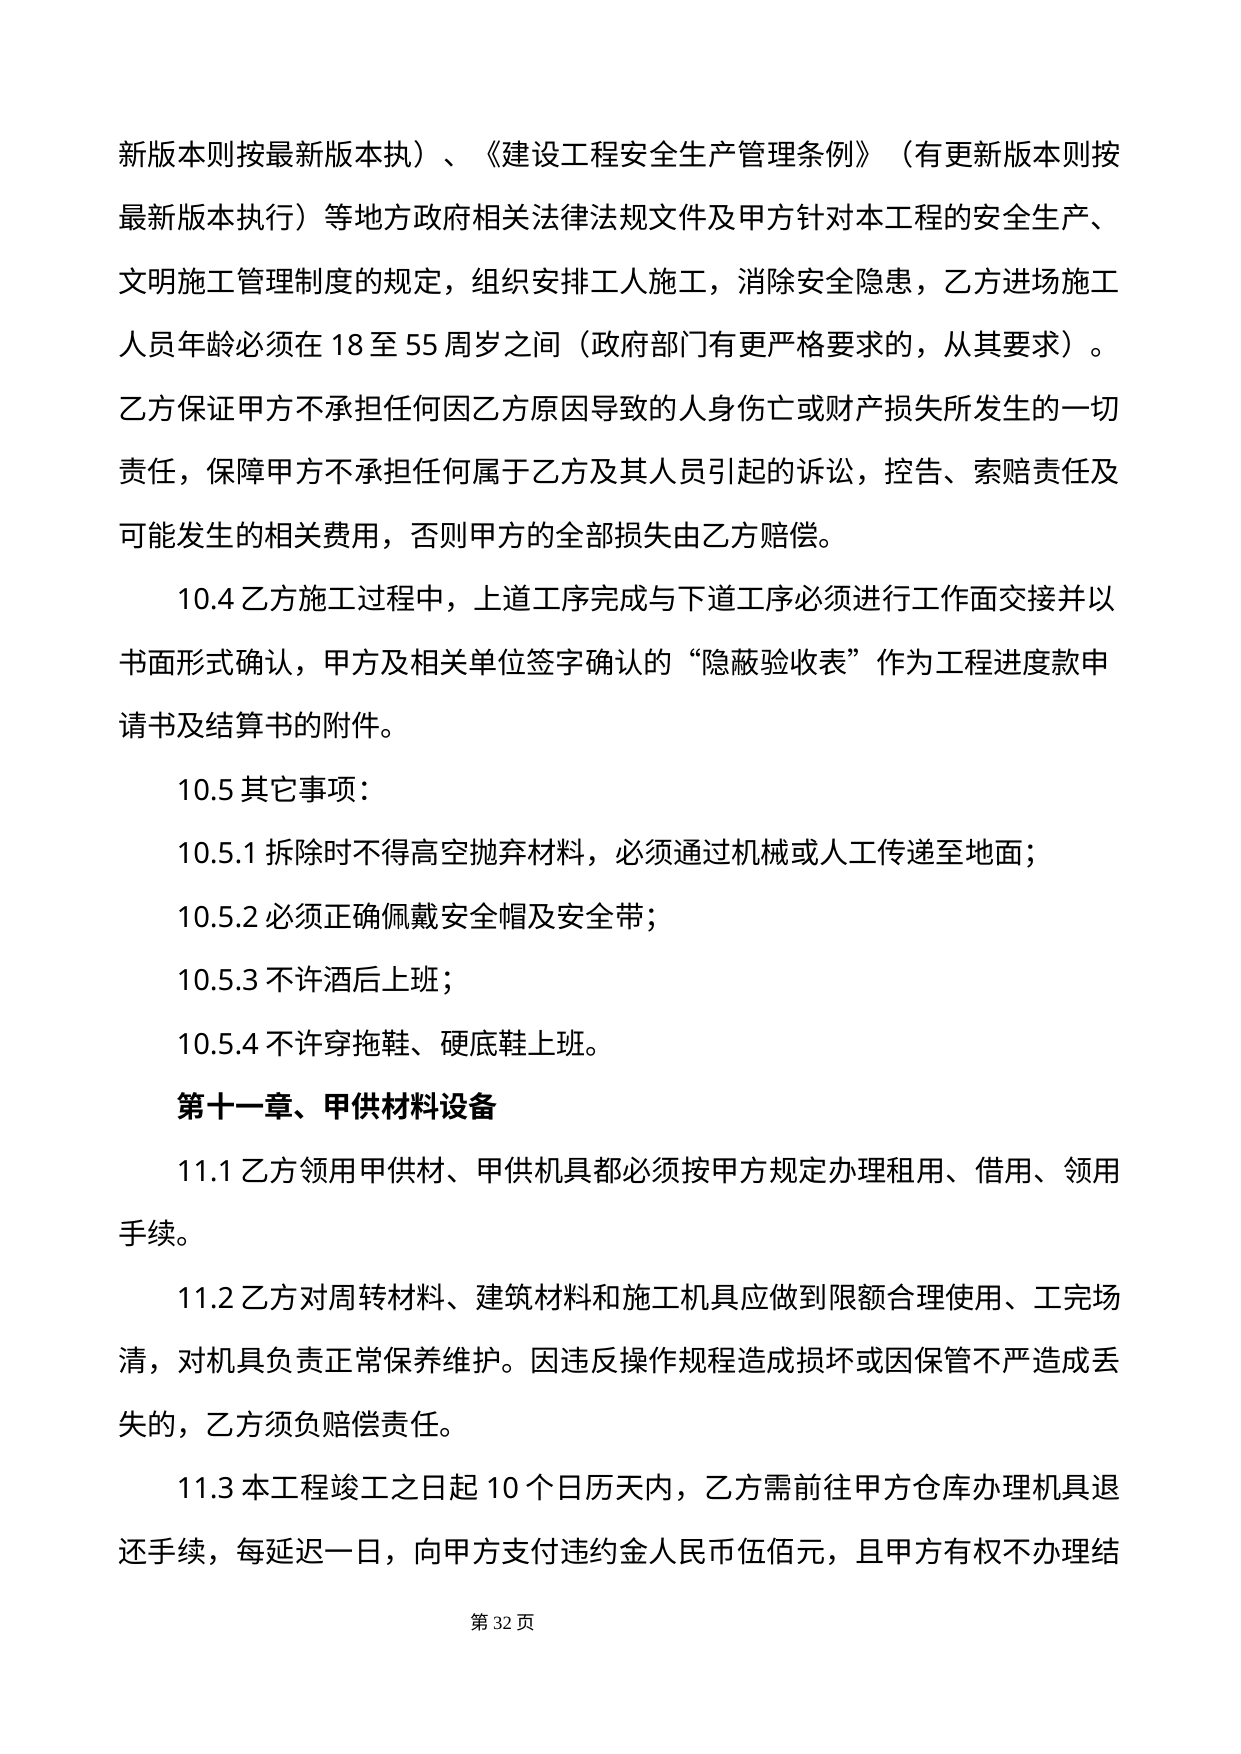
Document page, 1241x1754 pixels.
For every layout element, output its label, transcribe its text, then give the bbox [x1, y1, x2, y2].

text 10.5.2必须正确佩戴安全帽及安全带； [118, 893, 1122, 936]
text 第十一章、甲供材料设备 [118, 1084, 1122, 1126]
text 10.4乙方施工过程中，上道工序完成与下道工序必须进行工作面交接并以书面形式确认，甲方及相关单位签字确认的“隐蔽验收表”作为工程进度款申请书及结算书的附件。 [118, 576, 1122, 745]
text 10.5.3不许酒后上班； [118, 957, 1122, 999]
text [118, 132, 1122, 554]
text 11.1乙方领用甲供材、甲供机具都必须按甲方规定办理租用、借用、领用手续。 [118, 1147, 1122, 1253]
text 10.5其它事项： [118, 766, 1122, 808]
text 10.5.4不许穿拖鞋、硬底鞋上班。 [118, 1020, 1122, 1063]
text 11.2乙方对周转材料、建筑材料和施工机具应做到限额合理使用、工完场清，对机具负责正常保养维护。因违反操作规程造成损坏或因保管不严造成丢失的，乙方须负赔偿责任。 [118, 1274, 1122, 1443]
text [118, 1465, 1122, 1571]
text 10.5.1拆除时不得高空抛弃材料，必须通过机械或人工传递至地面； [118, 830, 1122, 872]
